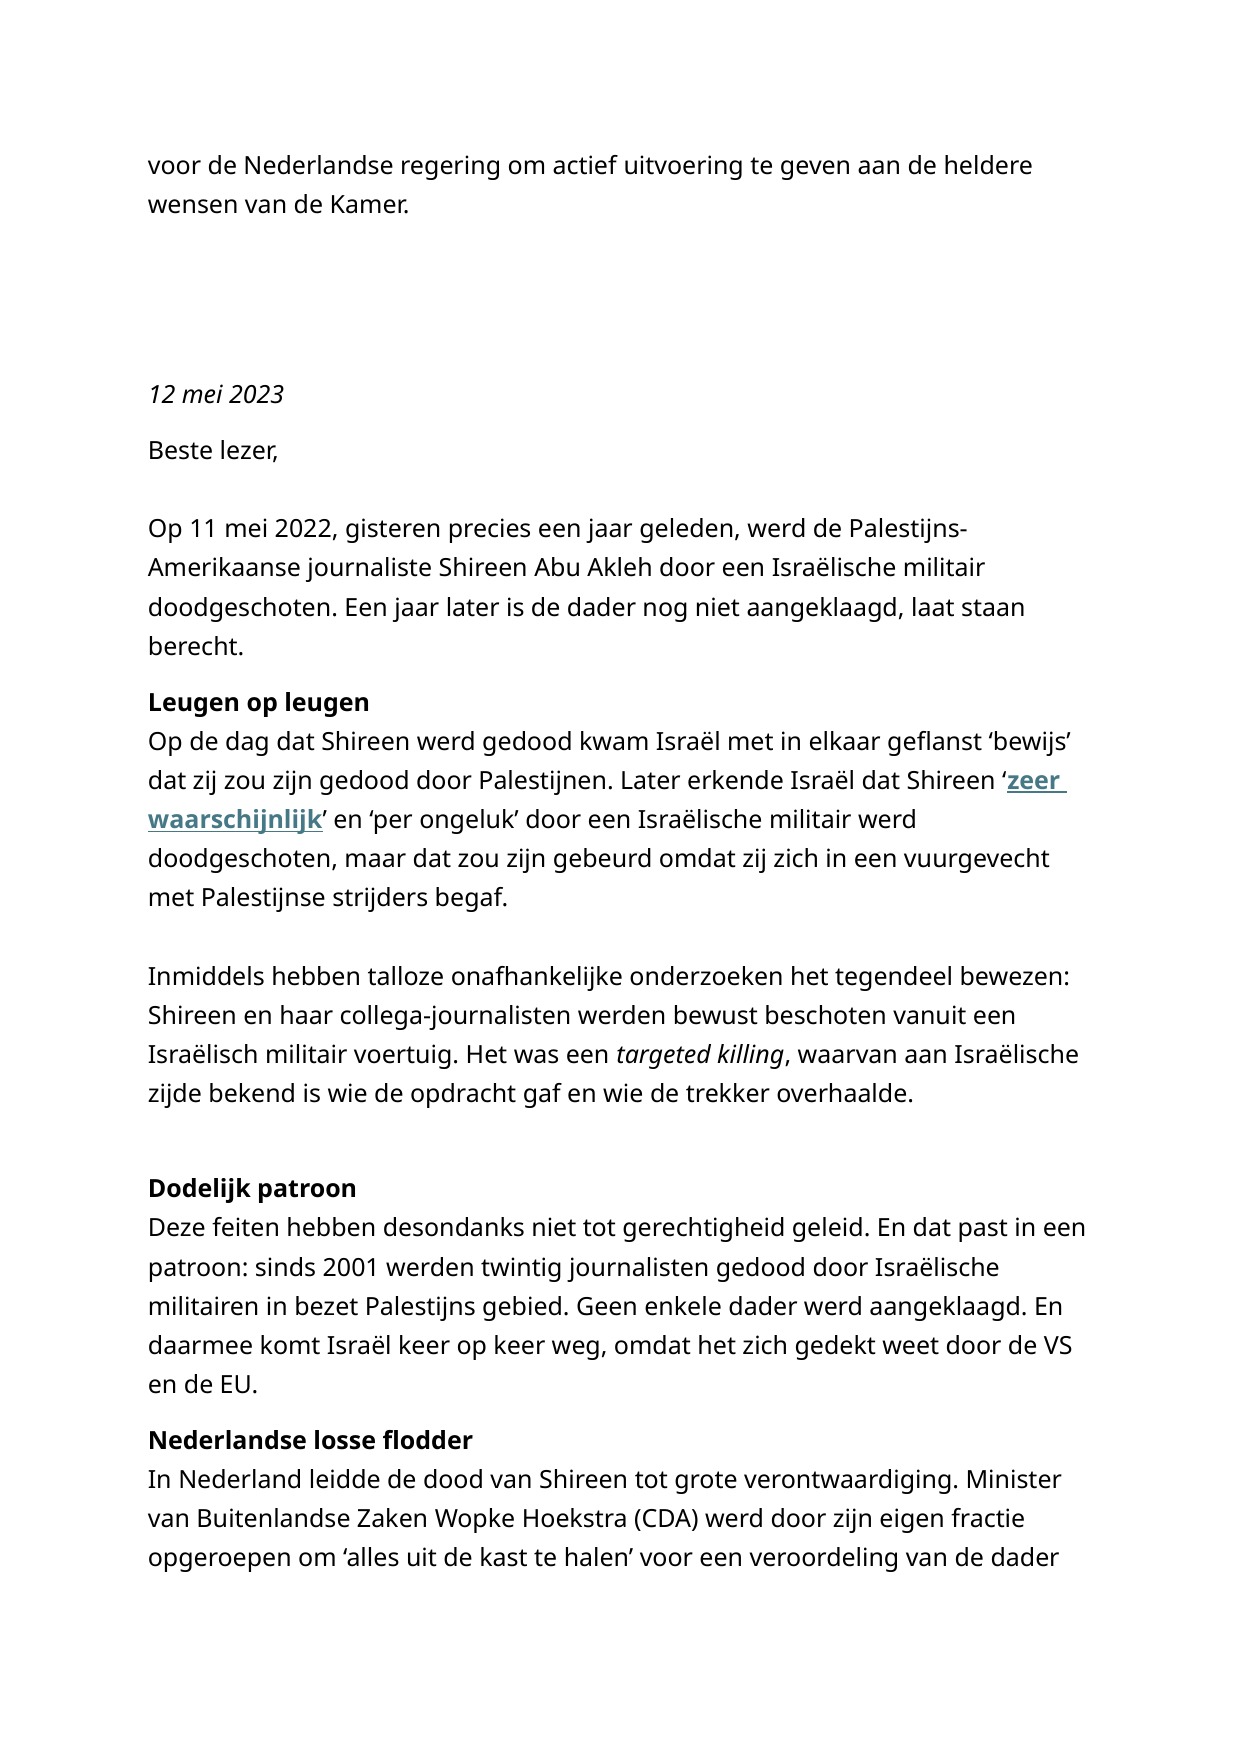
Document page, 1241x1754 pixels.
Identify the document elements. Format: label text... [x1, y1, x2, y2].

text Leugen op leugen Op de dag dat Shireen werd gedood kwam Israël met in elkaar geflanst ‘bewijs’ dat zij zou zijn gedood door Palestijnen. Later erkende Israël dat Shireen ‘zeer waarschijnlijk’ en ‘per ongeluk’ door een Israëlische militair werd doodgeschoten, maar dat zou zijn gebeurd omdat zij zich in een vuurgevecht met Palestijnse strijders begaf. Inmiddels hebben talloze onafhankelijke onderzoeken het tegendeel bewezen: Shireen en haar collega-journalisten werden bewust beschoten vanuit een Israëlisch militair voertuig. Het was een targeted killing, waarvan aan Israëlische zijde bekend is wie de opdracht gaf en wie de trekker overhaalde. [148, 684, 1093, 1149]
text 12 mei 2023 [148, 377, 1093, 411]
text Dodelijk patroon Deze feiten hebben desondanks niet tot gerechtigheid geleid. En dat past in een patroon: sinds 2001 werden twintig journalisten gedood door Israëlische militairen in bezet Palestijns gebied. Geen enkele dader werd aangeklaagd. En daarmee komt Israël keer op keer weg, omdat het zich gedekt weet door de VS en de EU. [148, 1171, 1093, 1401]
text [148, 148, 1093, 221]
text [148, 1423, 1093, 1574]
text Beste lezer, Op 11 mei 2022, gisteren precies een jaar geleden, werd de Palestijns-Amerikaanse journaliste Shireen Abu Akleh door een Israëlische militair doodgeschoten. Een jaar later is de dader nog niet aangeklaagd, laat staan berecht. [148, 433, 1093, 662]
